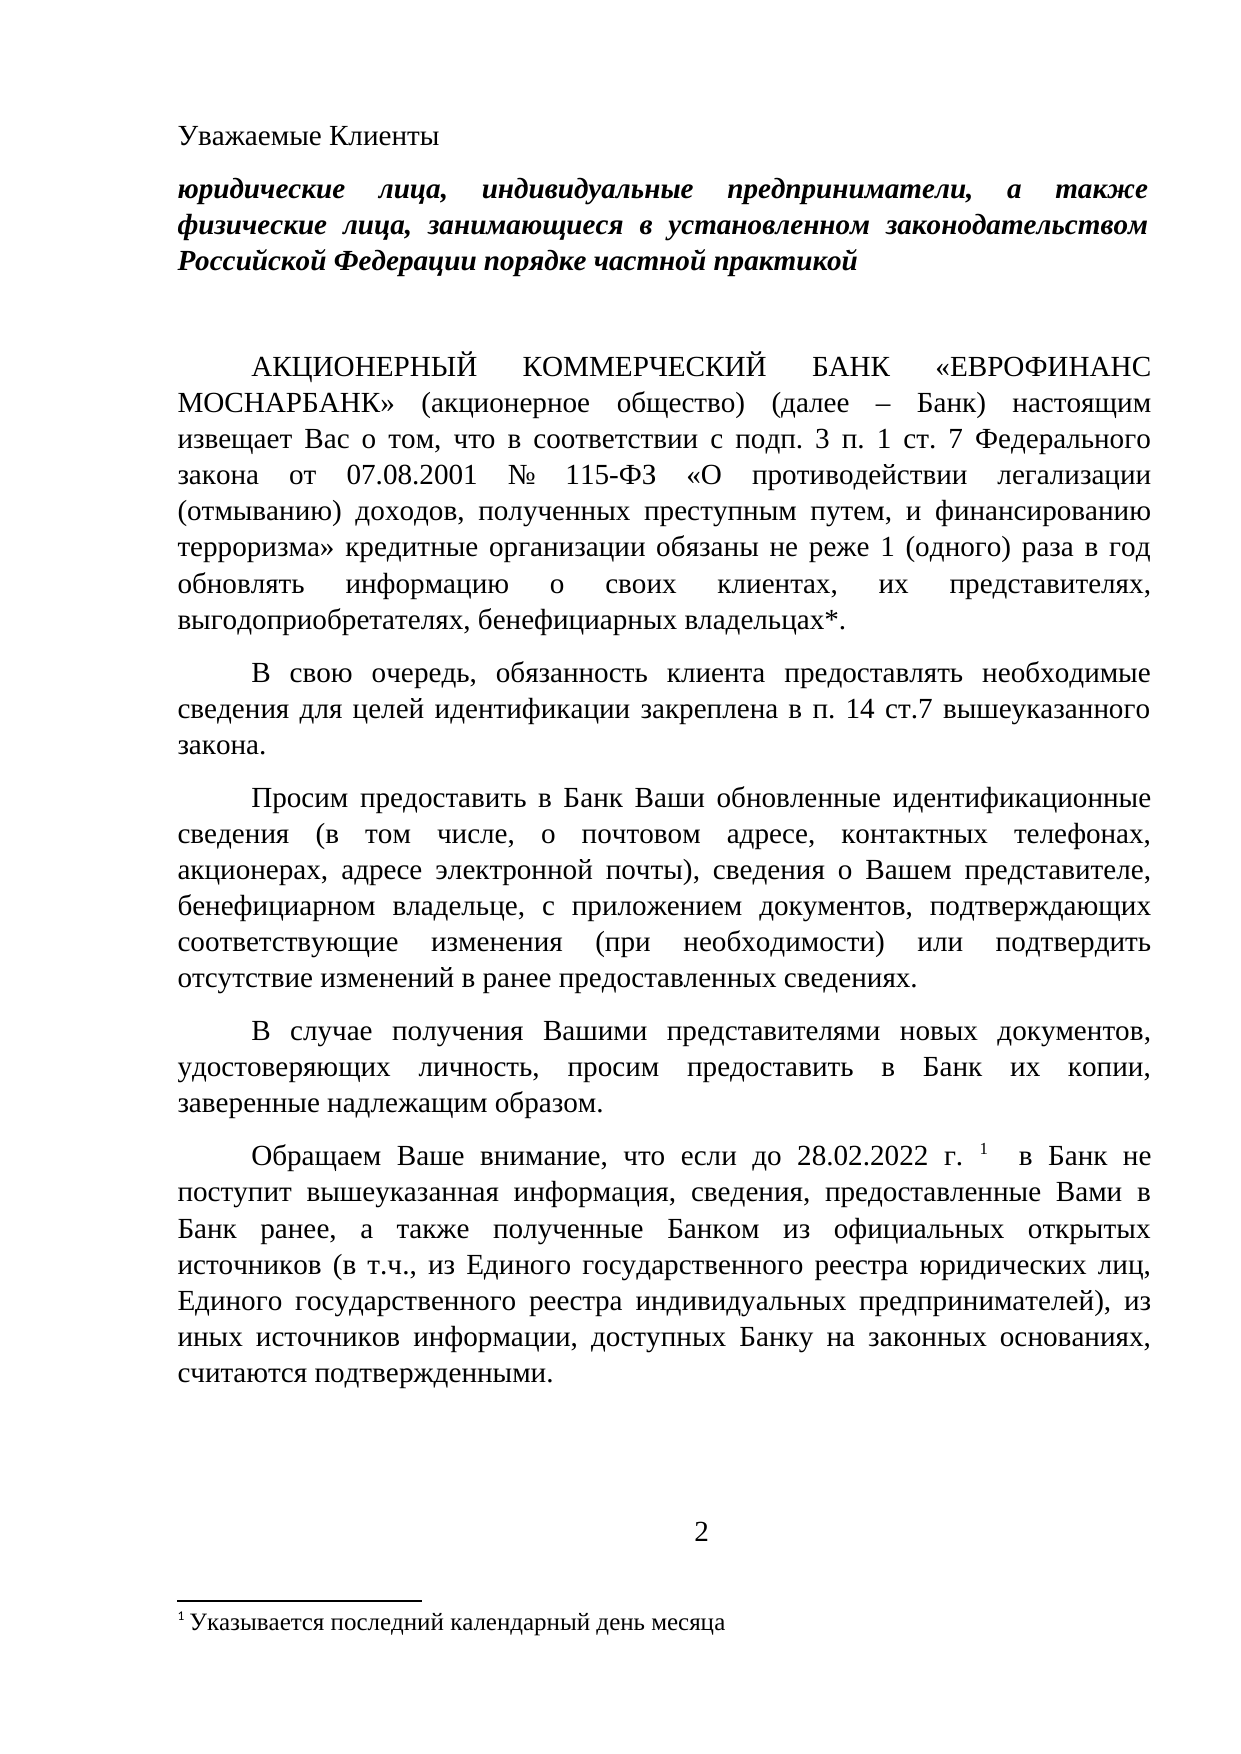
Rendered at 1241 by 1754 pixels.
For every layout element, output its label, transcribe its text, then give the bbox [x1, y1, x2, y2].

text В свою очередь, обязанность клиента предоставлять необходимые сведения для целей идентификации закреплена в п. 14 ст.7 вышеуказанного закона. [177, 655, 1152, 761]
text юридические лица, индивидуальные предприниматели, а также физические лица, занимающиеся в установленном законодательством Российской Федерации порядке частной практикой [177, 171, 1152, 277]
text Просим предоставить в Банк Ваши обновленные идентификационные сведения (в том числе, о почтовом адресе, контактных телефонах, акционерах, адресе электронной почты), сведения о Вашем представителе, бенефициарном владельце, с приложением документов, подтверждающих соответствующие изменения (при необходимости) или подтвердить отсутствие изменений в ранее предоставленных сведениях. [177, 780, 1152, 994]
text АКЦИОНЕРНЫЙ КОММЕРЧЕСКИЙ БАНК «ЕВРОФИНАНС МОСНАРБАНК» (акционерное общество) (далее – Банк) настоящим извещает Вас о том, что в соответствии с подп. 3 п. 1 ст. 7 Федерального закона от 07.08.2001 № 115-ФЗ «О противодействии легализации (отмыванию) доходов, полученных преступным путем, и финансированию терроризма» кредитные организации обязаны не реже 1 (одного) раза в год обновлять информацию о своих клиентах, их представителях, выгодоприобретателях, бенефициарных владельцах*. [177, 349, 1152, 635]
text Обращаем Ваше внимание, что если до 28.02.2022 г. в Банк не поступит вышеуказанная информация, сведения, предоставленные Вами в Банк ранее, а также полученные Банком из официальных открытых источников (в т.ч., из Единого государственного реестра юридических лиц, Единого государственного реестра индивидуальных предпринимателей), из иных источников информации, доступных Банку на законных основаниях, считаются подтвержденными. [177, 1138, 1152, 1389]
text В случае получения Вашими представителями новых документов, удостоверяющих личность, просим предоставить в Банк их копии, заверенные надлежащим образом. [177, 1013, 1152, 1119]
text Уважаемые Клиенты [177, 118, 1152, 152]
text 2 [177, 1514, 1152, 1547]
